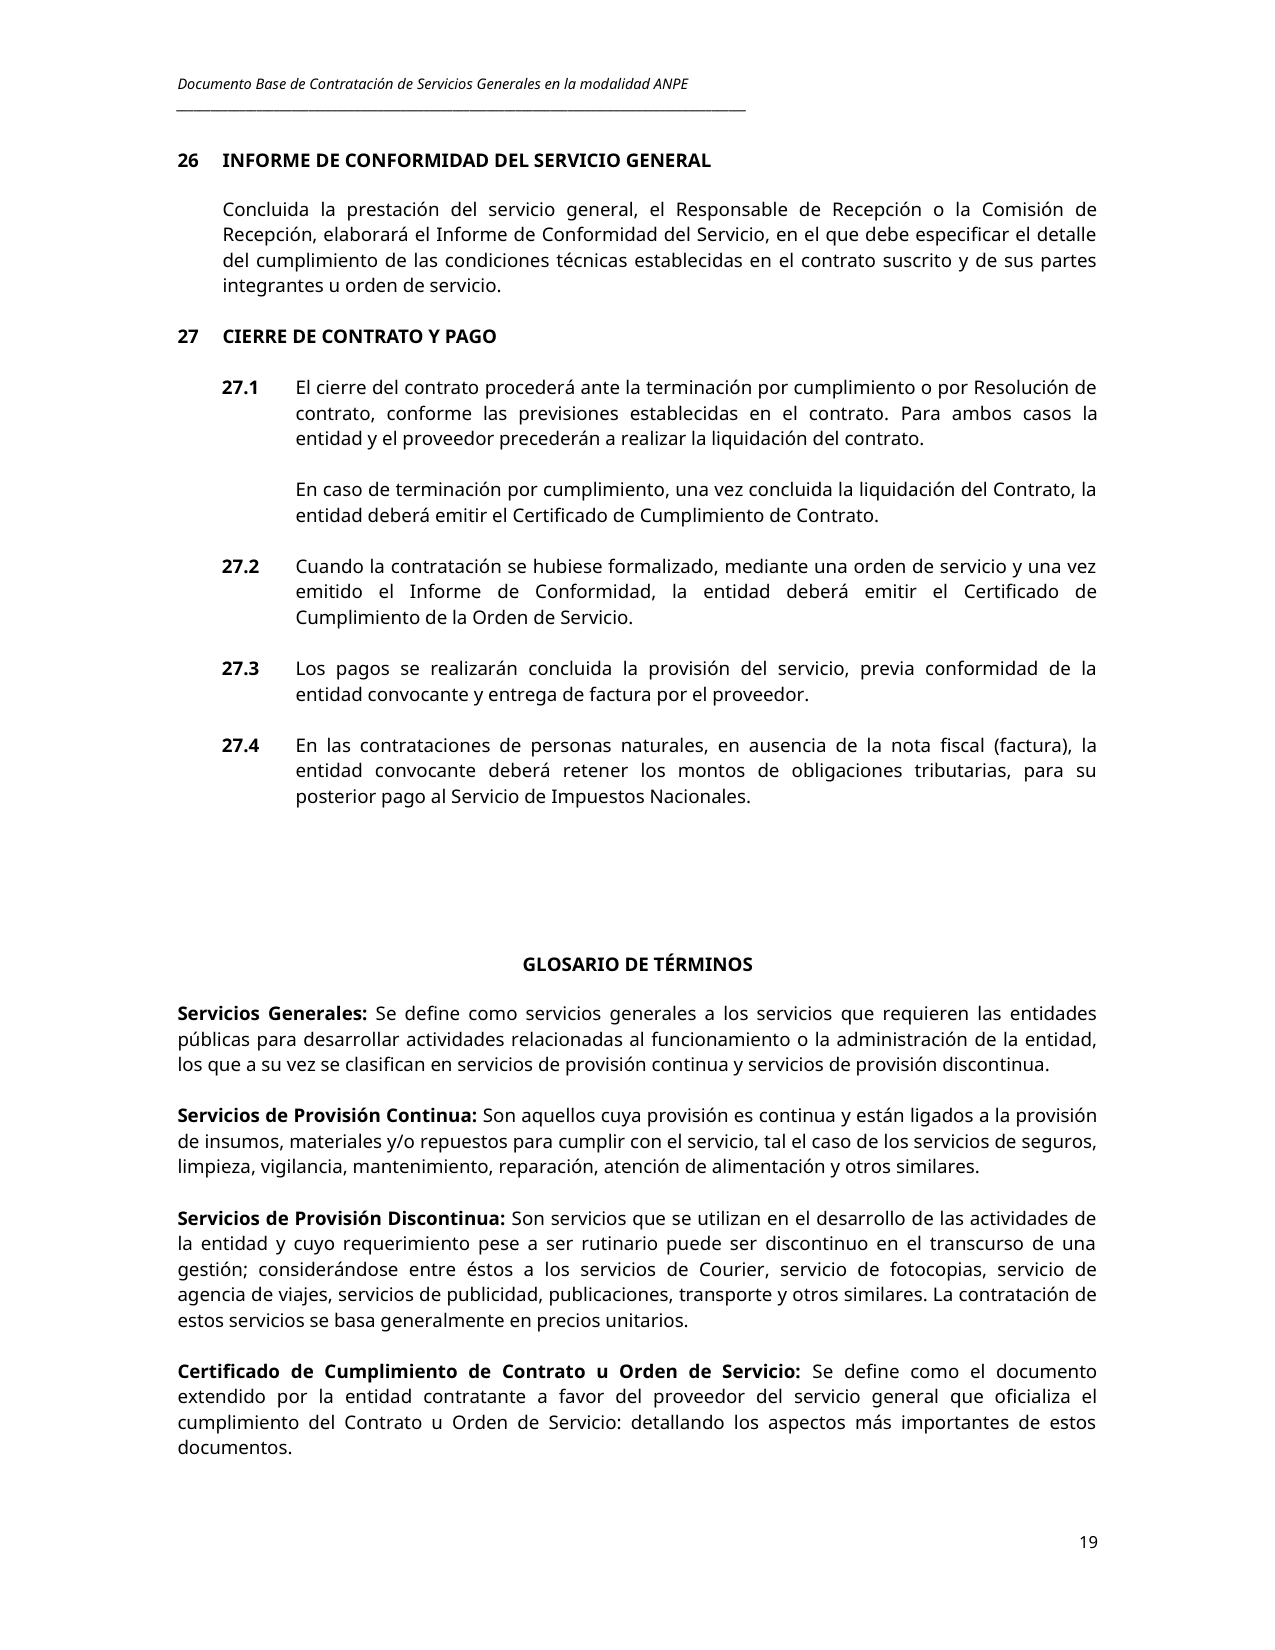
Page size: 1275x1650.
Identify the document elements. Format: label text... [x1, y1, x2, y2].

list En caso de terminación por cumplimiento, una vez concluida la liquidación del Contrato, la entidad deberá emitir el Certificado de Cumplimiento de Contrato. [295, 477, 1098, 528]
text Servicios de Provisión Continua: Son aquellos cuya provisión es continua y están ligados a la provisión de insumos, materiales y/o repuestos para cumplir con el servicio, tal el caso de los servicios de seguros, limpieza, vigilancia, mantenimiento, reparación, atención de alimentación y otros similares. [177, 1103, 1098, 1179]
text GLOSARIO DE TÉRMINOS [177, 954, 1098, 975]
list En las contrataciones de personas naturales, en ausencia de la nota fiscal (factura), la entidad convocante deberá retener los montos de obligaciones tributarias, para su posterior pago al Servicio de Impuestos Nacionales. [222, 732, 1098, 808]
list Los pagos se realizarán concluida la provisión del servicio, previa conformidad de la entidad convocante y entrega de factura por el proveedor. [222, 655, 1098, 706]
title INFORME DE CONFORMIDAD DEL SERVICIO GENERAL [177, 148, 1098, 173]
text Servicios de Provisión Discontinua: Son servicios que se utilizan en el desarrollo de las actividades de la entidad y cuyo requerimiento pese a ser rutinario puede ser discontinuo en el transcurso de una gestión; considerándose entre éstos a los servicios de Courier, servicio de fotocopias, servicio de agencia de viajes, servicios de publicidad, publicaciones, transporte y otros similares. La contratación de estos servicios se basa generalmente en precios unitarios. [177, 1205, 1098, 1332]
text Concluida la prestación del servicio general, el Responsable de Recepción o la Comisión de Recepción, elaborará el Informe de Conformidad del Servicio, en el que debe especificar el detalle del cumplimiento de las condiciones técnicas establecidas en el contrato suscrito y de sus partes integrantes u orden de servicio. [222, 196, 1098, 298]
list El cierre del contrato procederá ante la terminación por cumplimiento o por Resolución de contrato, conforme las previsiones establecidas en el contrato. Para ambos casos la entidad y el proveedor precederán a realizar la liquidación del contrato. [222, 374, 1098, 451]
title CIERRE DE CONTRATO Y PAGO [177, 323, 1098, 349]
list Cuando la contratación se hubiese formalizado, mediante una orden de servicio y una vez emitido el Informe de Conformidad, la entidad deberá emitir el Certificado de Cumplimiento de la Orden de Servicio. [222, 553, 1098, 630]
text Certificado de Cumplimiento de Contrato u Orden de Servicio: Se define como el documento extendido por la entidad contratante a favor del proveedor del servicio general que oficializa el cumplimiento del Contrato u Orden de Servicio: detallando los aspectos más importantes de estos documentos. [177, 1358, 1098, 1460]
text Servicios Generales: Se define como servicios generales a los servicios que requieren las entidades públicas para desarrollar actividades relacionadas al funcionamiento o la administración de la entidad, los que a su vez se clasifican en servicios de provisión continua y servicios de provisión discontinua. [177, 1001, 1098, 1077]
